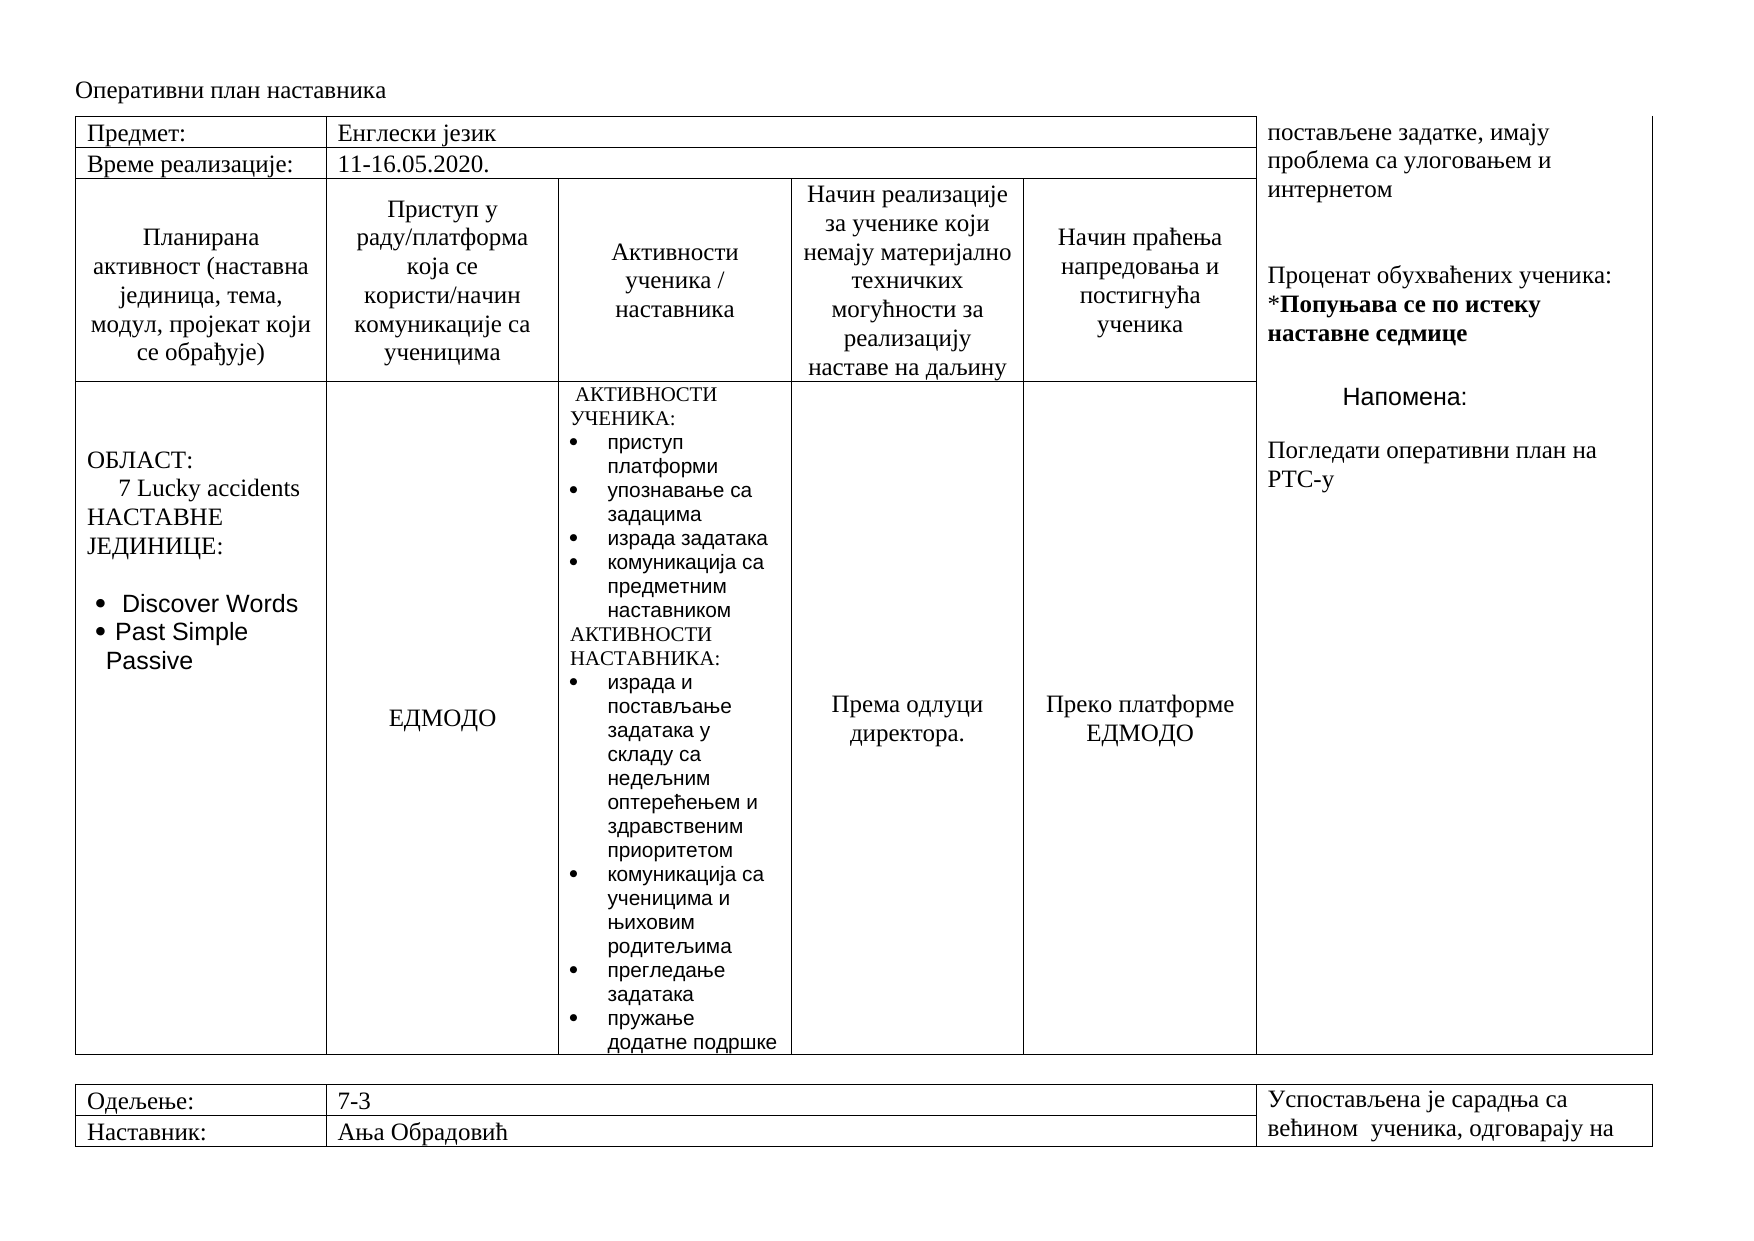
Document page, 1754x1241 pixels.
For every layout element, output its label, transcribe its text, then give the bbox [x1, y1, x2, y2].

table_cell Наставник: [76, 1116, 326, 1146]
table_cell Енглески језик [327, 117, 1256, 147]
table_header 7-3 [327, 1085, 1256, 1115]
table_cell ЕДМОДО [327, 382, 558, 1054]
table_cell Начин праћења напредовања и постигнућа ученика [1024, 179, 1256, 381]
table_cell Начин реализације за ученике који немају материјално техничких могућности за реализацију наставе на даљину [792, 179, 1023, 381]
table_cell Према одлуци директора. [792, 382, 1023, 1054]
table_cell Време реализације: [76, 148, 326, 178]
table_header Одељење: [76, 1085, 326, 1115]
table_cell Активности ученика / наставника [559, 179, 791, 381]
table_cell 11-16.05.2020. [327, 148, 1256, 178]
table_cell Напомена: Погледати оперативни план на РТС-у [1257, 381, 1652, 1054]
table_cell АКТИВНОСТИ УЧЕНИКА: приступ платформи упознавање са задацима израда задатака комуникација са предметним наставником АКТИВНОСТИ НАСТАВНИКА: израда и постављање задатака у складу са недељним оптерећењем и здравственим приоритетом комуникација са ученицима и њиховим родитељима прегледање задатака пружање додатне подршке [559, 382, 791, 1054]
table_cell Преко платформе ЕДМОДО [1024, 382, 1256, 1054]
table_cell Планирана активност (наставна јединица, тема, модул, пројекат који се обрађује) [76, 179, 326, 381]
table_cell Предмет: [76, 117, 326, 147]
table_cell ОБЛАСТ: 7 Lucky accidents НАСТАВНЕ ЈЕДИНИЦЕ: Discover Words Past Simple Passive [76, 382, 326, 1054]
table_cell Приступ у раду/платформа која се користи/начин комуникације са ученицима [327, 179, 558, 381]
table_header Успостављена је сарадња са већином ученика, одговарају на постављене задатке, имају проблема са улоговањем и интернетом Проценат обухваћених ученика: *Попуњава се по истеку наставне седмице [1257, 1085, 1652, 1146]
table_cell Ања Обрадовић [327, 1116, 1256, 1146]
